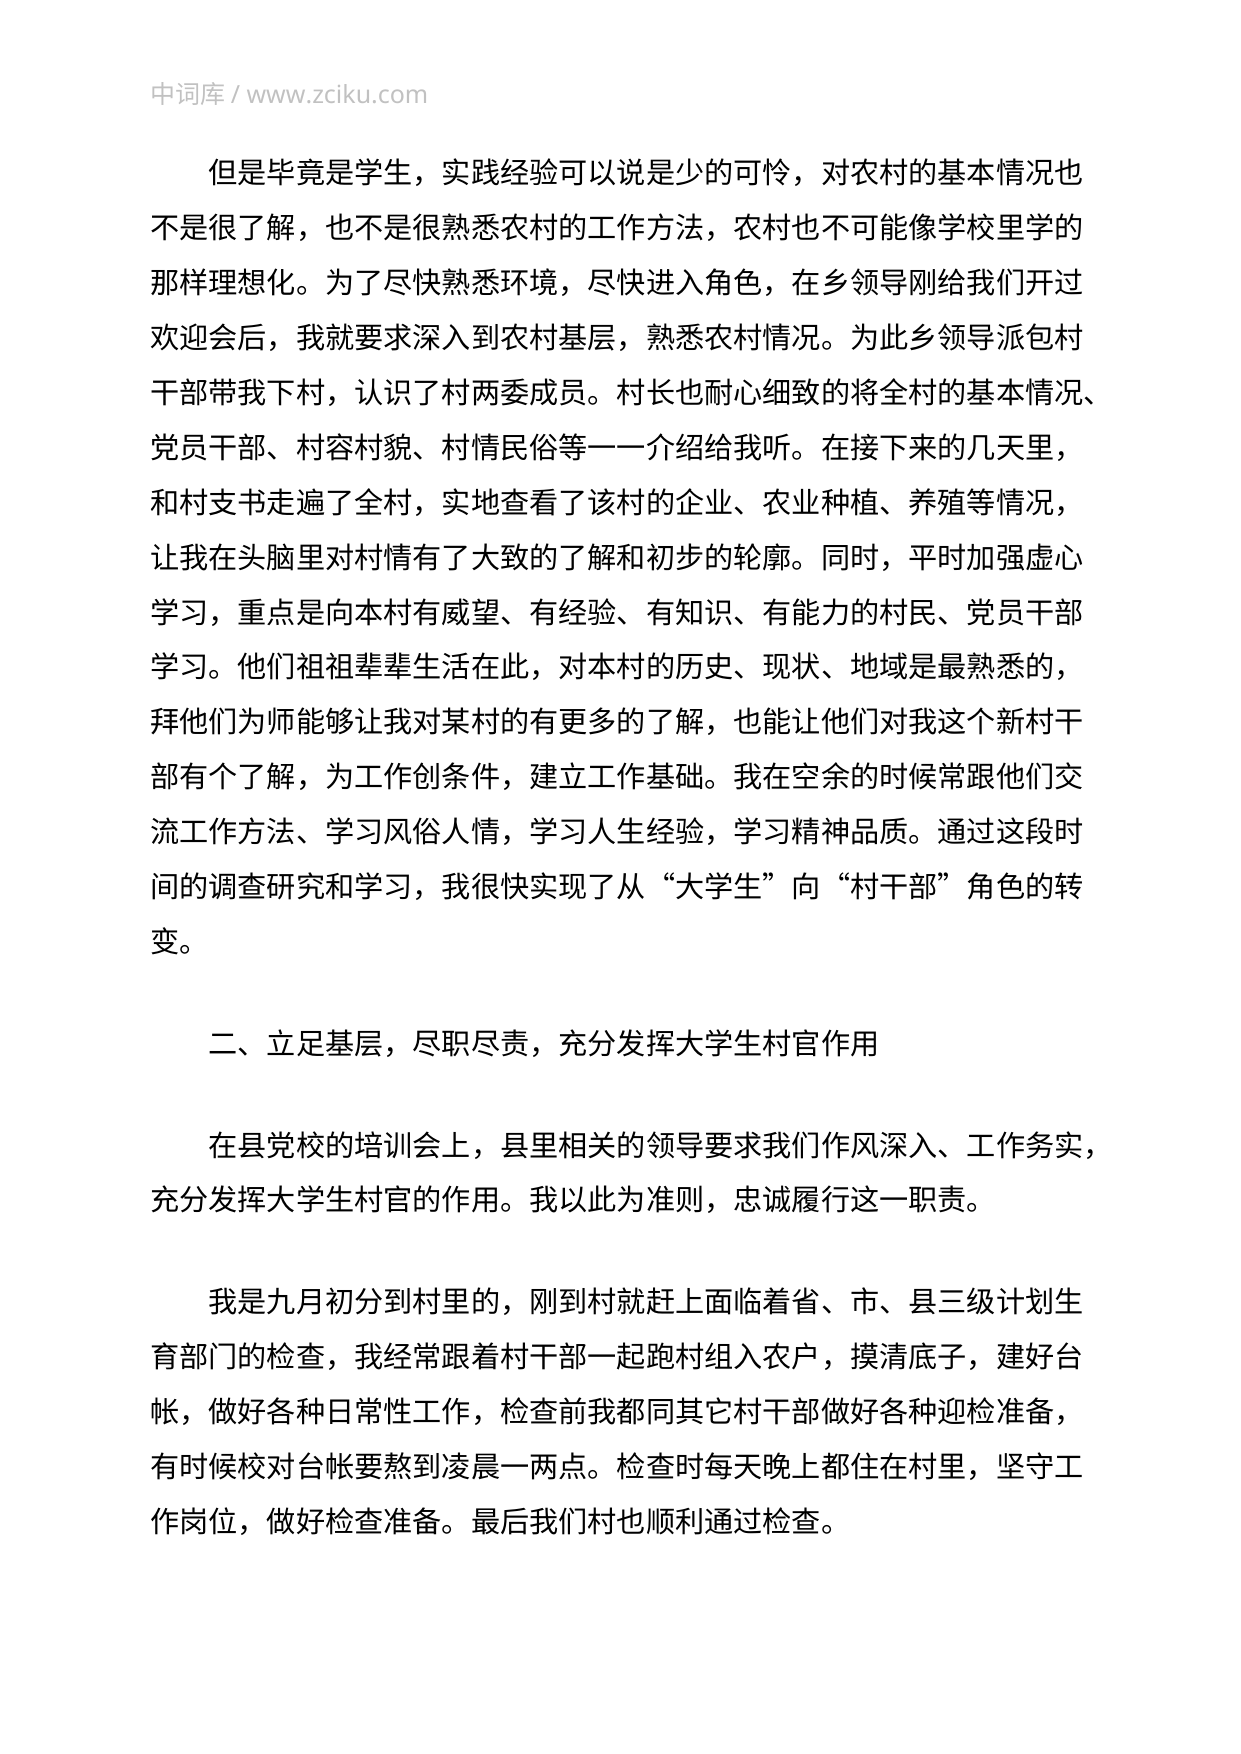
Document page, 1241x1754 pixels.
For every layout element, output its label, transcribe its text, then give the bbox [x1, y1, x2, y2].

text 在县党校的培训会上，县里相关的领导要求我们作风深入、工作务实，充分发挥大学生村官的作用。我以此为准则，忠诚履行这一职责。 [150, 1122, 1090, 1219]
text 二、立足基层，尽职尽责，充分发挥大学生村官作用 [150, 1020, 1090, 1063]
text 但是毕竟是学生，实践经验可以说是少的可怜，对农村的基本情况也不是很了解，也不是很熟悉农村的工作方法，农村也不可能像学校里学的那样理想化。为了尽快熟悉环境，尽快进入角色，在乡领导刚给我们开过欢迎会后，我就要求深入到农村基层，熟悉农村情况。为此乡领导派包村干部带我下村，认识了村两委成员。村长也耐心细致的将全村的基本情况、党员干部、村容村貌、村情民俗等一一介绍给我听。在接下来的几天里，和村支书走遍了全村，实地查看了该村的企业、农业种植、养殖等情况，让我在头脑里对村情有了大致的了解和初步的轮廓。同时，平时加强虚心学习，重点是向本村有威望、有经验、有知识、有能力的村民、党员干部学习。他们祖祖辈辈生活在此，对本村的历史、现状、地域是最熟悉的，拜他们为师能够让我对某村的有更多的了解，也能让他们对我这个新村干部有个了解，为工作创条件，建立工作基础。我在空余的时候常跟他们交流工作方法、学习风俗人情，学习人生经验，学习精神品质。通过这段时间的调查研究和学习，我很快实现了从“大学生”向“村干部”角色的转变。 [150, 150, 1090, 961]
text 我是九月初分到村里的，刚到村就赶上面临着省、市、县三级计划生育部门的检查，我经常跟着村干部一起跑村组入农户，摸清底子，建好台帐，做好各种日常性工作，检查前我都同其它村干部做好各种迎检准备，有时候校对台帐要熬到凌晨一两点。检查时每天晚上都住在村里，坚守工作岗位，做好检查准备。最后我们村也顺利通过检查。 [150, 1279, 1090, 1541]
